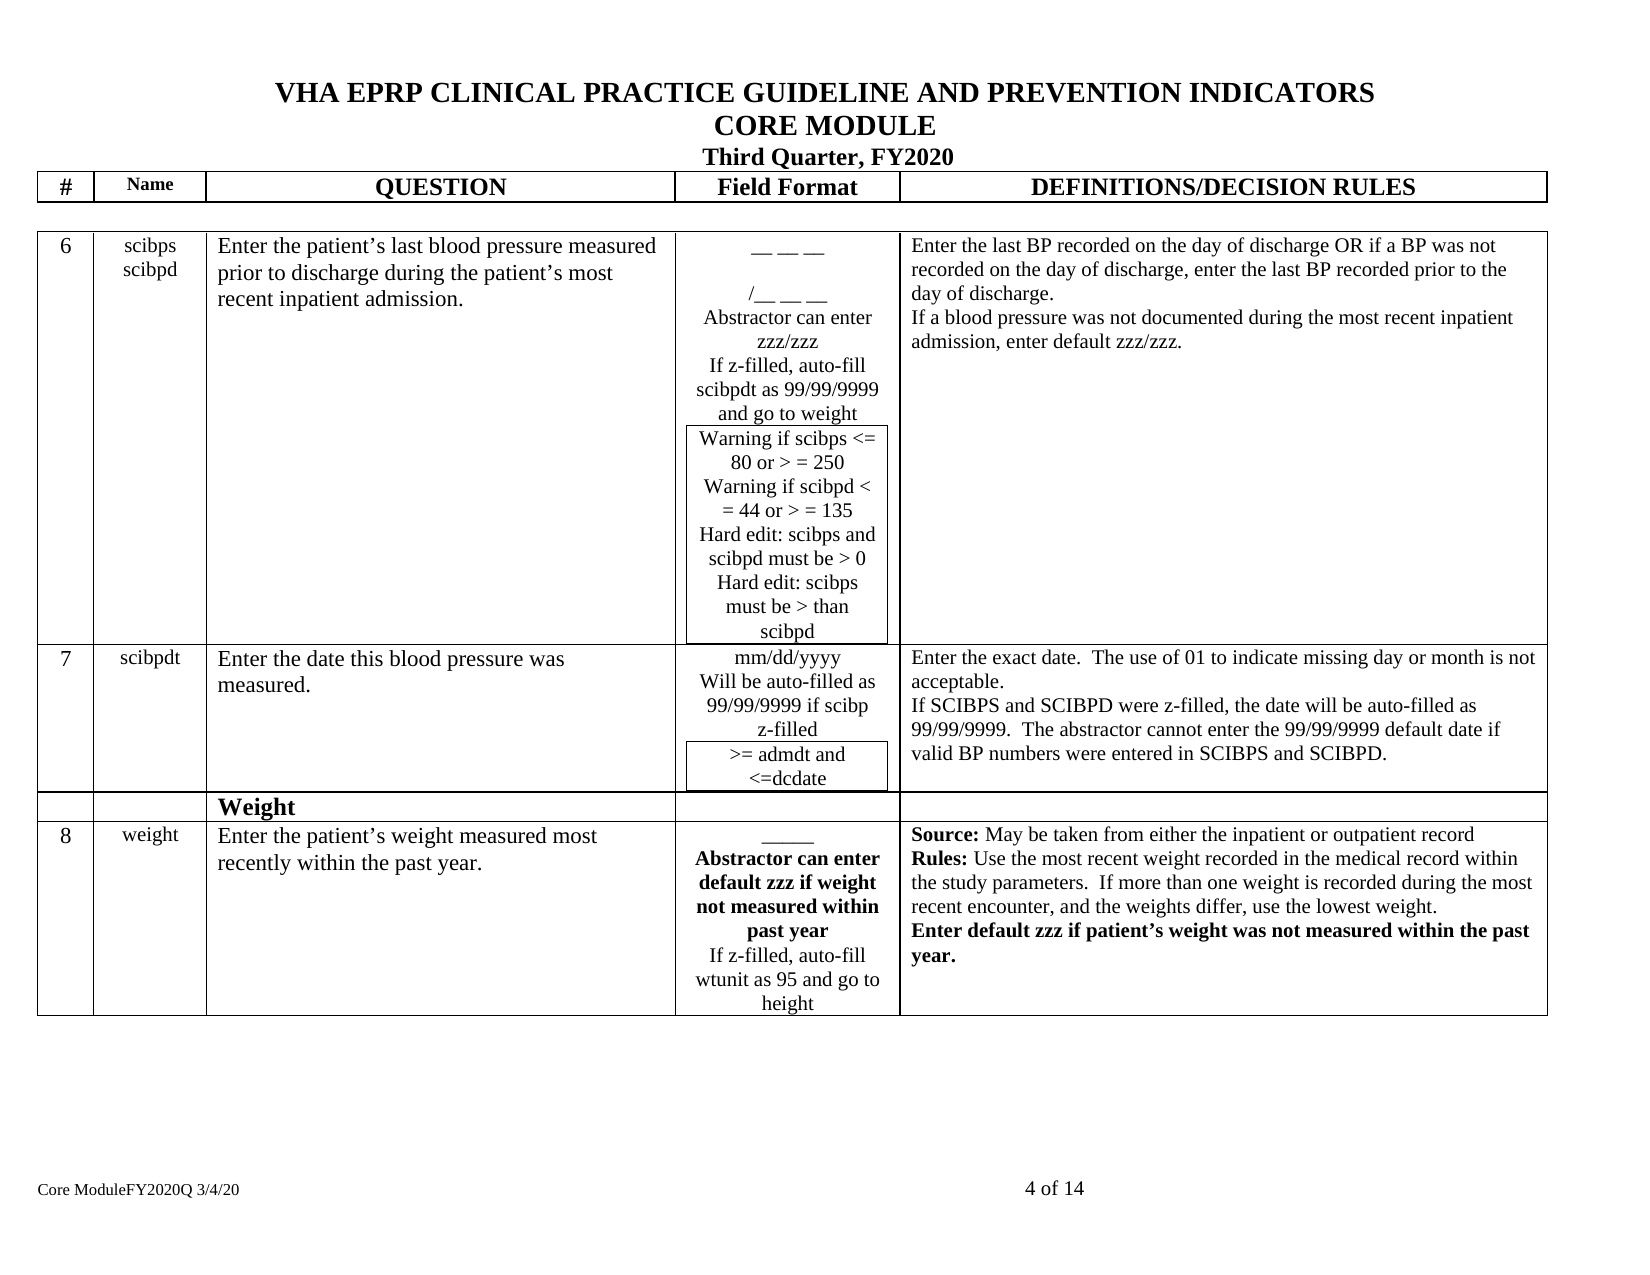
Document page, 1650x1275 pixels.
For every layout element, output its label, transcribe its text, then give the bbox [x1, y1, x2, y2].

table_cell Enter the patient’s weight measured most recently within the past year. [207, 822, 675, 1015]
table_cell [676, 793, 899, 821]
table_cell [901, 793, 1547, 821]
table_cell Enter the last BP recorded on the day of discharge OR if a BP was not recorded on the day of discharge, enter the last BP recorded prior to the day of discharge. If a blood pressure was not documented during the most recent inpatient admission, enter default zzz/zzz. [901, 232, 1547, 644]
table_cell Enter the exact date. The use of 01 to indicate missing day or month is not acceptable. If SCIBPS and SCIBPD were z-filled, the date will be auto-filled as 99/99/9999. The abstractor cannot enter the 99/99/9999 default date if valid BP numbers were entered in SCIBPS and SCIBPD. [901, 645, 1547, 791]
table_cell _____ Abstractor can enter default zzz if weight not measured within past year If z-filled, auto-fill wtunit as 95 and go to height [676, 822, 899, 1015]
table_cell Weight [207, 793, 675, 821]
table_cell [94, 793, 206, 821]
table_cell 6 [38, 232, 93, 644]
table_cell weight [94, 822, 206, 1015]
table_cell Enter the patient’s last blood pressure measured prior to discharge during the patient’s most recent inpatient admission. [207, 232, 675, 644]
table_cell 8 [38, 822, 93, 1015]
table_cell scibpdt [94, 645, 206, 791]
table_cell scibps scibpd [94, 232, 206, 644]
table_cell [38, 793, 93, 821]
table_cell 7 [38, 645, 93, 791]
table_cell Source: May be taken from either the inpatient or outpatient record Rules: Use the most recent weight recorded in the medical record within the study parameters. If more than one weight is recorded during the most recent encounter, and the weights differ, use the lowest weight. Enter default zzz if patient’s weight was not measured within the past year. [901, 822, 1547, 1015]
table_cell mm/dd/yyyy Will be auto-filled as 99/99/9999 if scibp z-filled [676, 645, 899, 791]
table_cell __ __ __ /__ __ __ Abstractor can enter zzz/zzz If z-filled, auto-fill scibpdt as 99/99/9999 and go to weight [676, 232, 900, 644]
table_cell Enter the date this blood pressure was measured. [207, 645, 675, 791]
